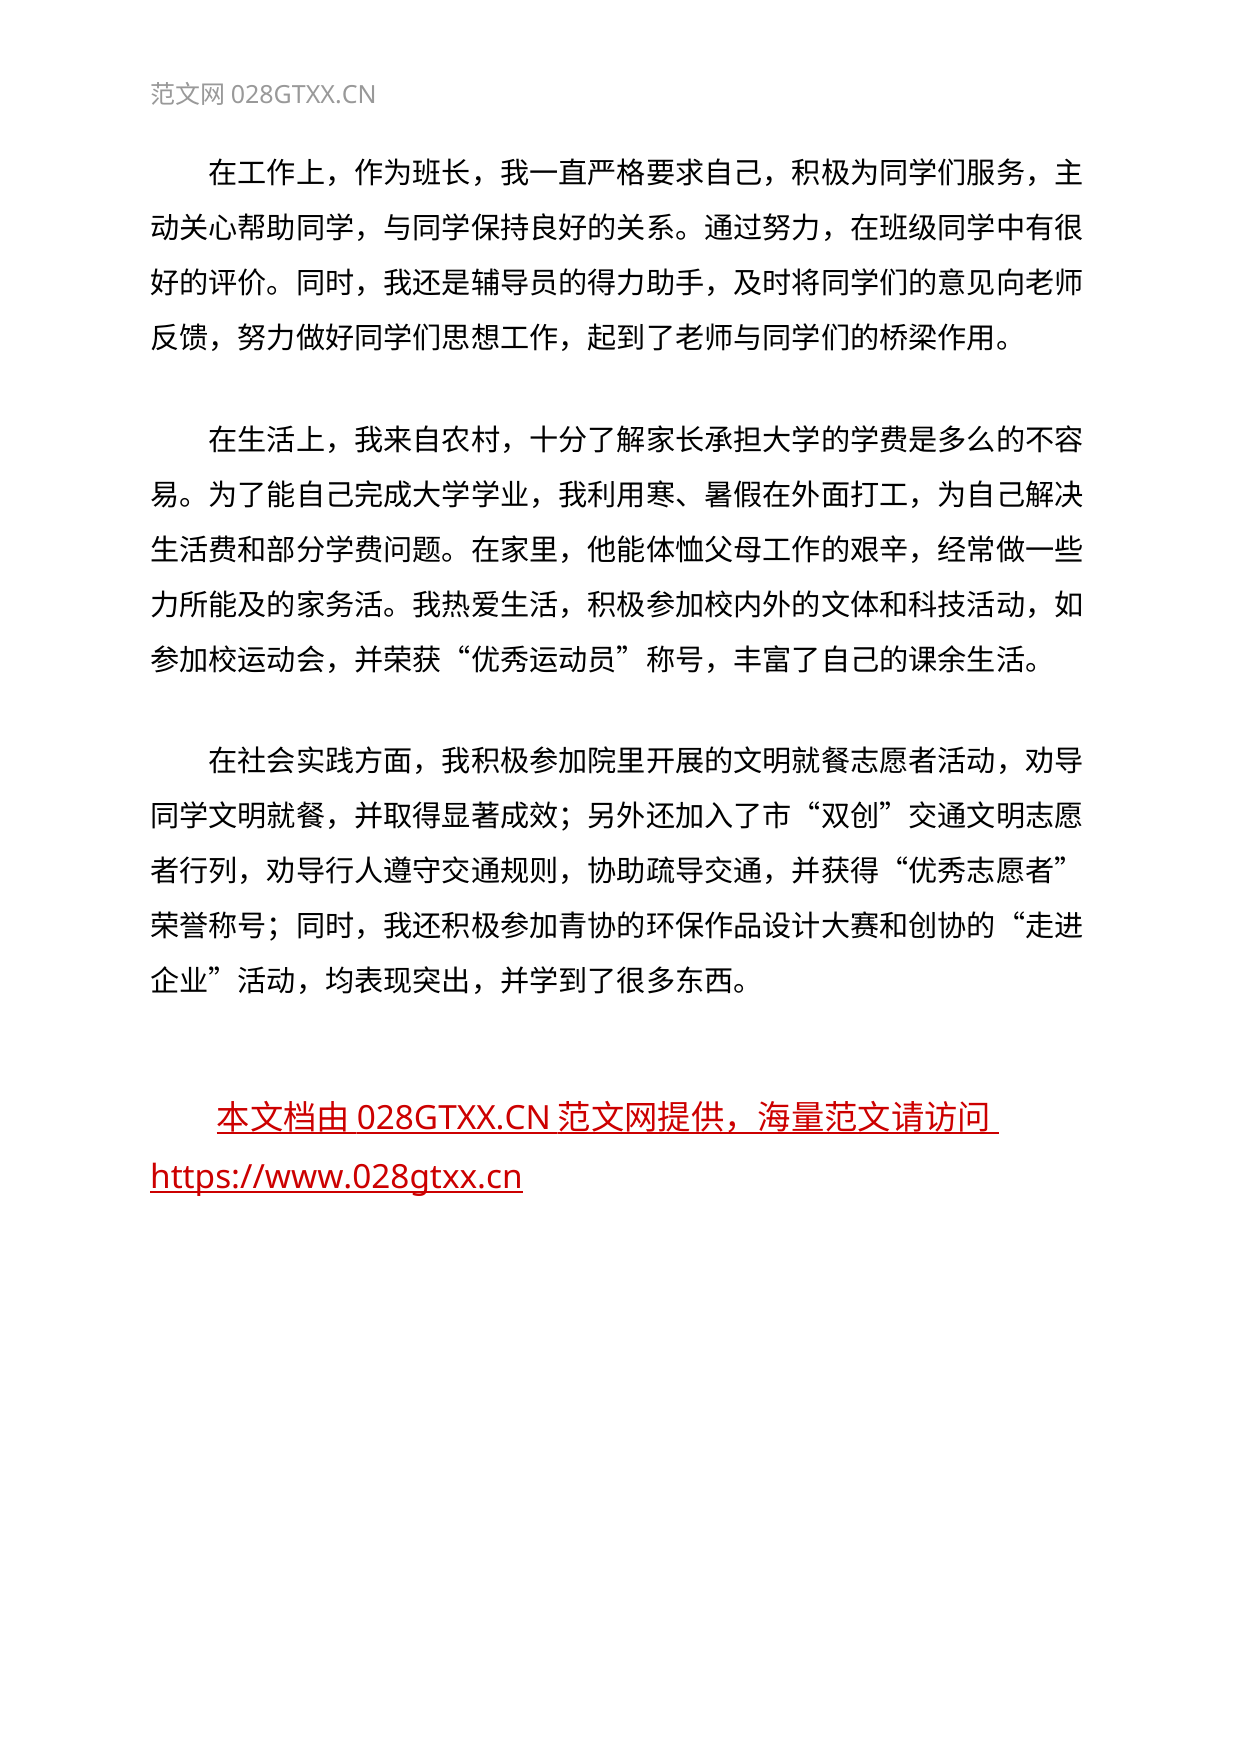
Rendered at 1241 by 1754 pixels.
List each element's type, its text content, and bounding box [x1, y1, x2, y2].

text 本文档由028GTXX.CN范文网提供，海量范文请访问 https://www.028gtxx.cn [150, 1090, 1090, 1198]
text 在社会实践方面，我积极参加院里开展的文明就餐志愿者活动，劝导同学文明就餐，并取得显著成效；另外还加入了市“双创”交通文明志愿者行列，劝导行人遵守交通规则，协助疏导交通，并获得“优秀志愿者”荣誉称号；同时，我还积极参加青协的环保作品设计大赛和创协的“走进企业”活动，均表现突出，并学到了很多东西。 [150, 738, 1090, 1000]
text 在生活上，我来自农村，十分了解家长承担大学的学费是多么的不容易。为了能自己完成大学学业，我利用寒、暑假在外面打工，为自己解决生活费和部分学费问题。在家里，他能体恤父母工作的艰辛，经常做一些力所能及的家务活。我热爱生活，积极参加校内外的文体和科技活动，如参加校运动会，并荣获“优秀运动员”称号，丰富了自己的课余生活。 [150, 416, 1090, 678]
text 在工作上，作为班长，我一直严格要求自己，积极为同学们服务，主动关心帮助同学，与同学保持良好的关系。通过努力，在班级同学中有很好的评价。同时，我还是辅导员的得力助手，及时将同学们的意见向老师反馈，努力做好同学们思想工作，起到了老师与同学们的桥梁作用。 [150, 150, 1090, 357]
